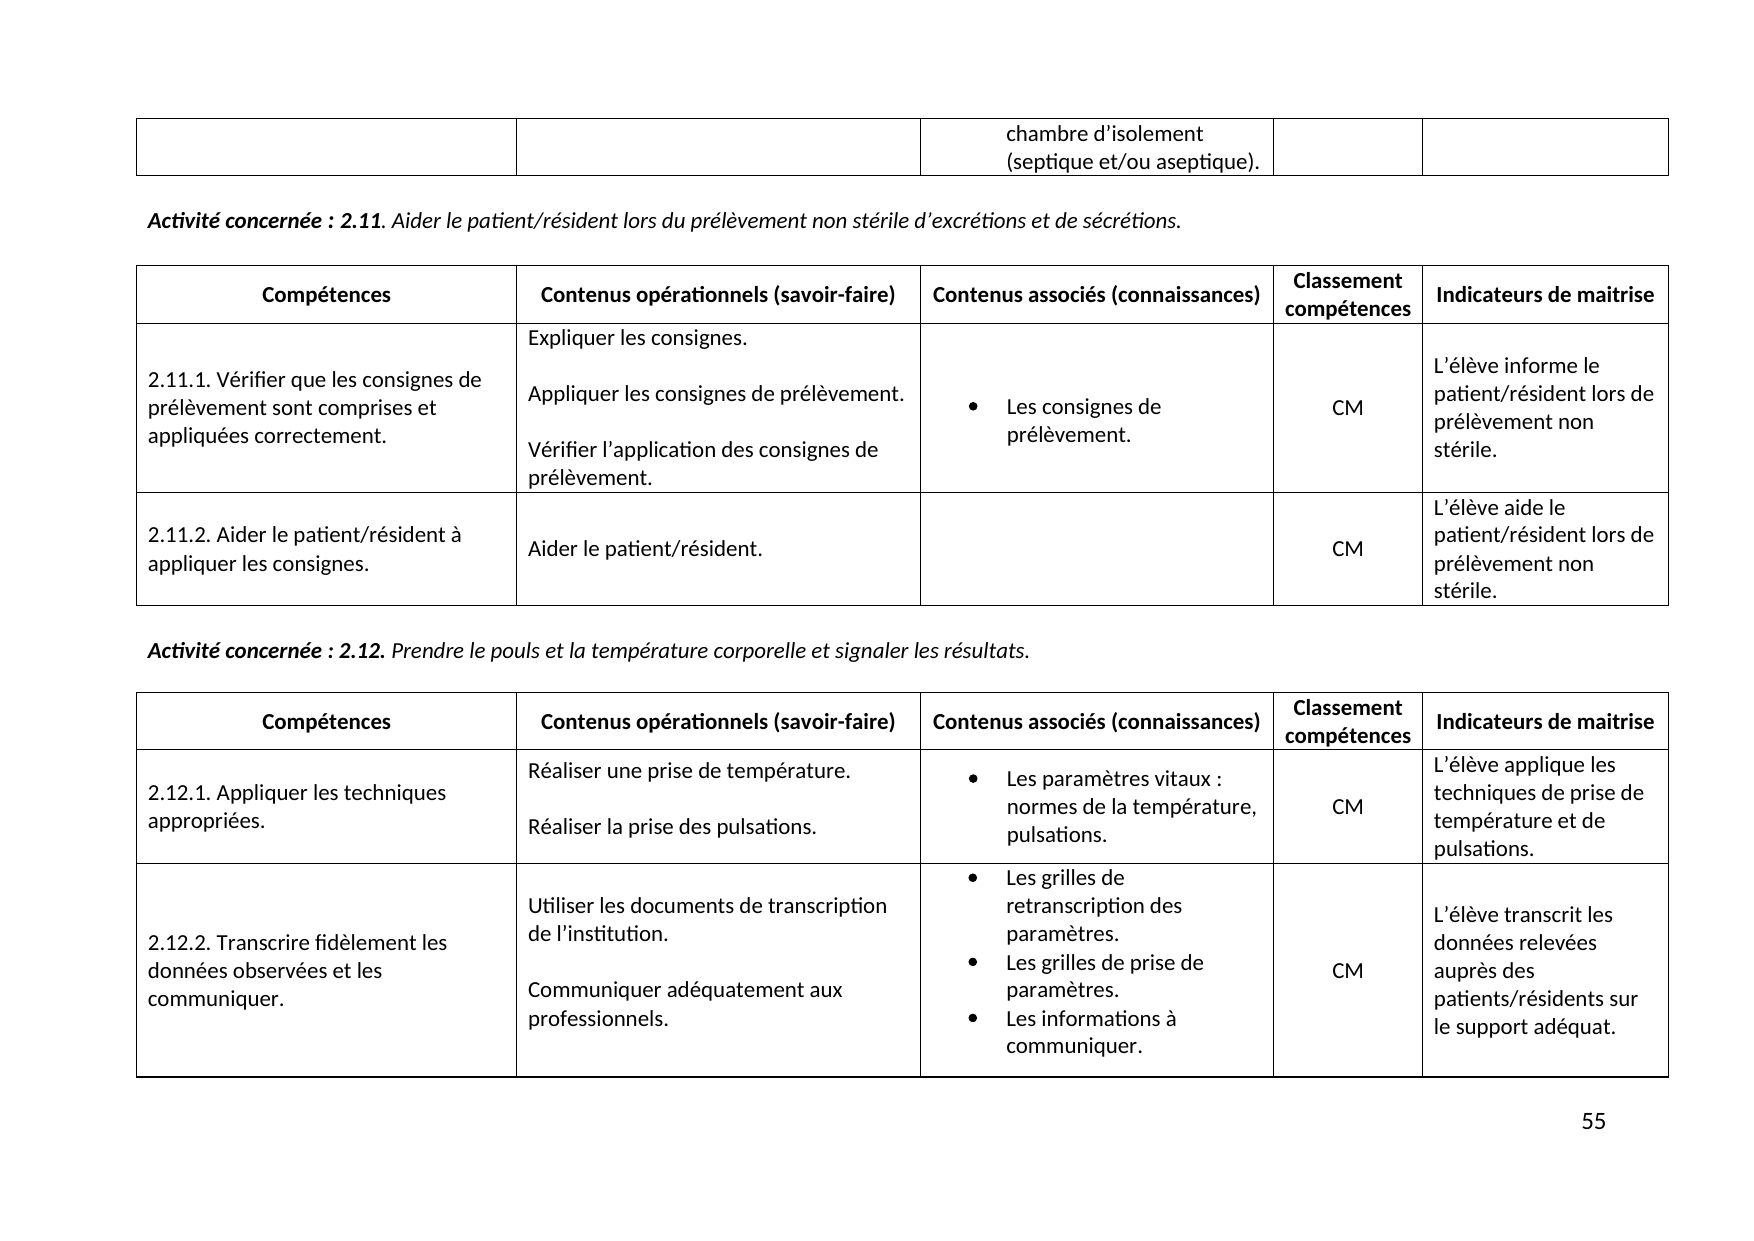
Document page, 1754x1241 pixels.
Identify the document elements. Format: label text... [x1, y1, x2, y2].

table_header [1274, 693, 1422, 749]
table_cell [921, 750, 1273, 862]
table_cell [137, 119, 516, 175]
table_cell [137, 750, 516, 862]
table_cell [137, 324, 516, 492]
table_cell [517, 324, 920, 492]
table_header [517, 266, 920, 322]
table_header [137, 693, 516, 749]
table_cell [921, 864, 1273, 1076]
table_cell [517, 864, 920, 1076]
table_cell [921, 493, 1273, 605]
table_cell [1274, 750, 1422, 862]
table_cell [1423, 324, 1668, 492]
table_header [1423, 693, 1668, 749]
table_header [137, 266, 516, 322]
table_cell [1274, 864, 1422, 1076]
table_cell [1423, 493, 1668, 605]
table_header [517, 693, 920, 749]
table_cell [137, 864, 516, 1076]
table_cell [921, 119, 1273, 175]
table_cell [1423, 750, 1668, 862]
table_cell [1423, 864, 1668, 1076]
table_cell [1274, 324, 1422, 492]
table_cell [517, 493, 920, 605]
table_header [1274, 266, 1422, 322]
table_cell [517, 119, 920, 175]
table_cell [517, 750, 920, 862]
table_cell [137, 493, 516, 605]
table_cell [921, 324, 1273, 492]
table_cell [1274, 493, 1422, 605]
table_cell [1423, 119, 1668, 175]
text Activité concernée : 2.11. Aider le patient/résident lors du prélèvement non stérile d’excrétions et de sécrétions. [148, 204, 1606, 235]
text Activité concernée : 2.12. Prendre le pouls et la température corporelle et signaler les résultats. [148, 636, 1606, 664]
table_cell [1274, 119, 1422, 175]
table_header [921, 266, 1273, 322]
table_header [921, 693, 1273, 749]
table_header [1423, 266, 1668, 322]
